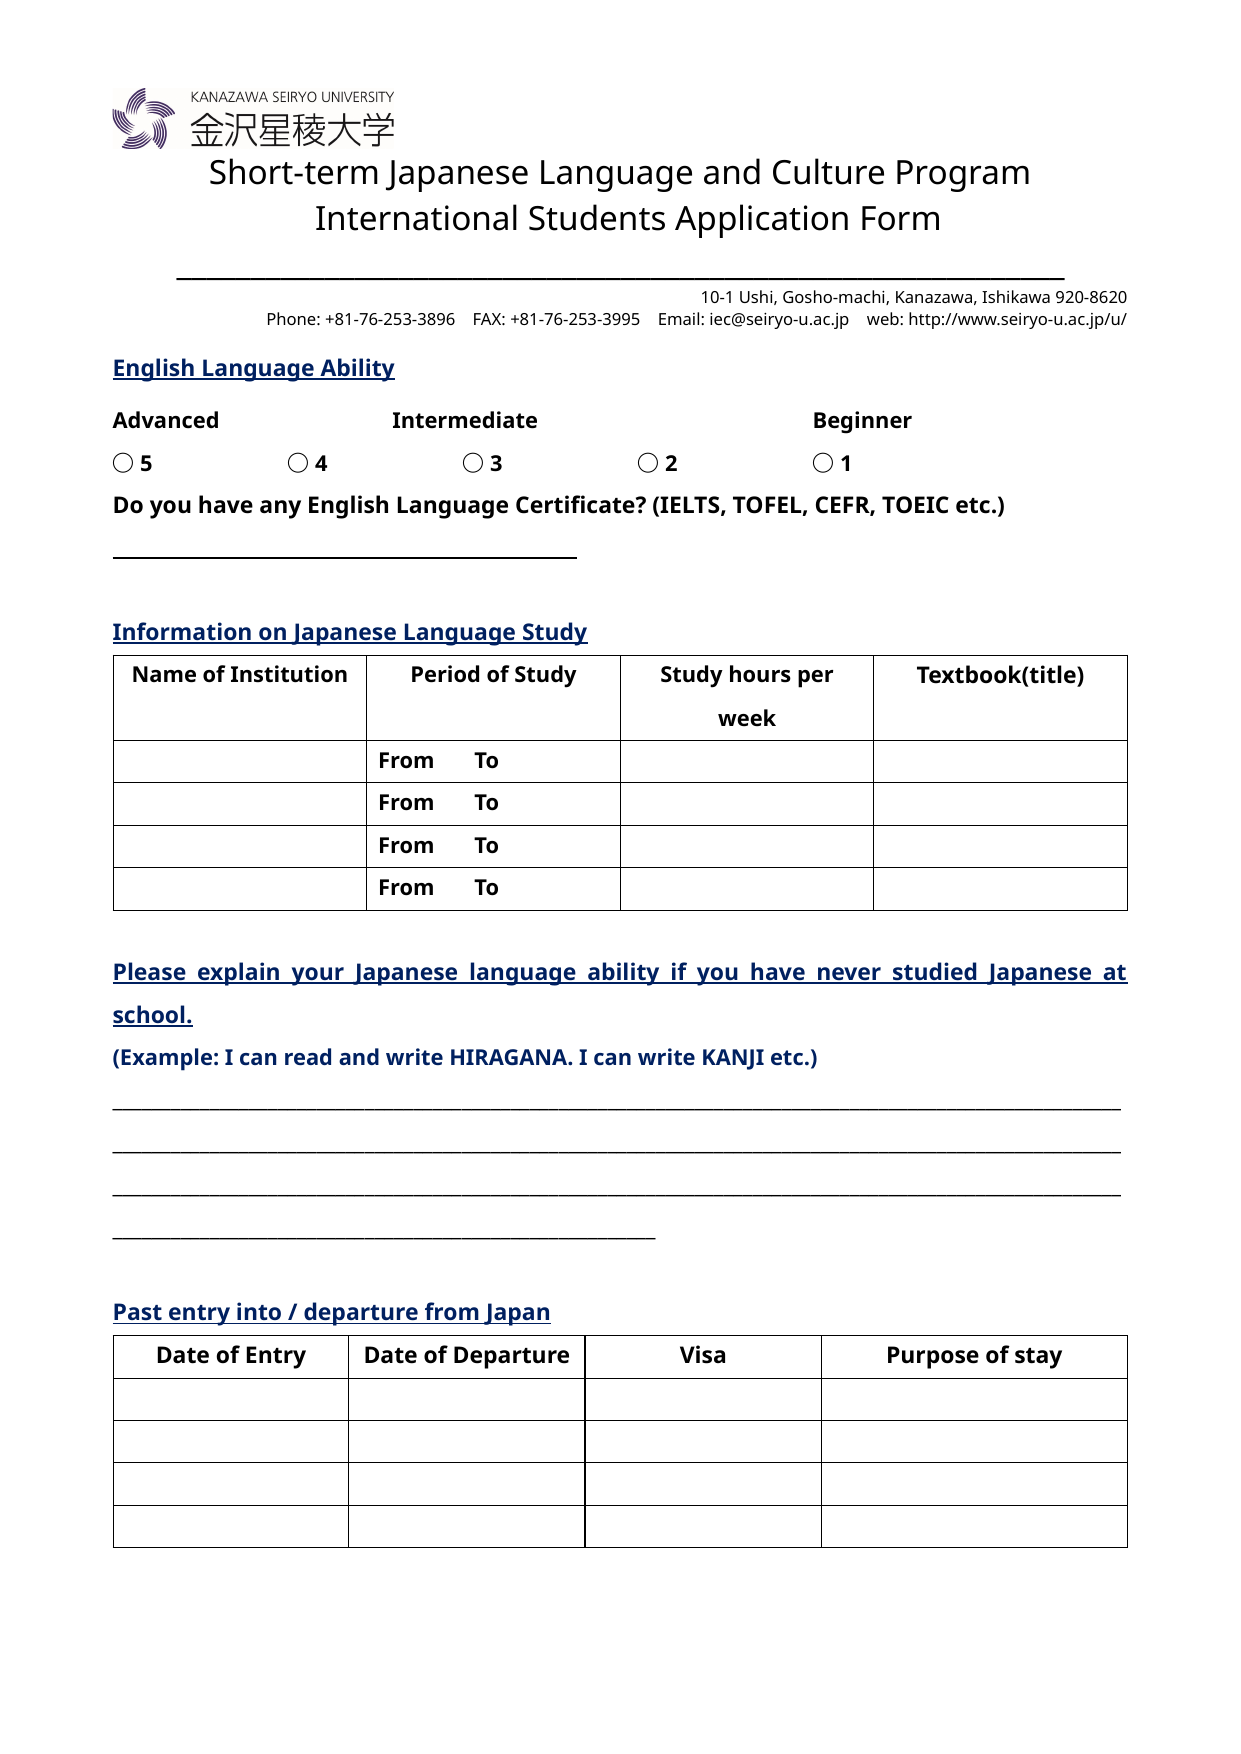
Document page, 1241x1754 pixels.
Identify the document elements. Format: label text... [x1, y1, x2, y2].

table_cell [586, 1379, 821, 1420]
text (Example: I can read and write HIRAGANA. I can write KANJI etc.) [112, 1038, 1128, 1076]
table_cell [114, 1421, 348, 1462]
table_cell [586, 1463, 821, 1505]
table_header Name of Institution [114, 656, 366, 740]
table_cell From To [367, 826, 620, 867]
text English Language Ability [112, 348, 1128, 386]
table_cell [822, 1463, 1127, 1505]
table_header Date of Departure [349, 1336, 584, 1377]
picture [112, 88, 394, 149]
text Please explain your Japanese language ability if you have never studied Japanese at school. [112, 953, 1128, 982]
text ________________________________________________________________________________________________________________________________________________________________________________________________________________________________________________________________________________________________________________________________________________________________________________ [112, 1080, 1128, 1247]
table_cell From To [367, 741, 620, 782]
table_cell [822, 1506, 1127, 1547]
text Information on Japanese Language Study [112, 612, 1128, 650]
table_cell [114, 868, 366, 909]
table_cell From To [367, 783, 620, 825]
table_cell [114, 1463, 348, 1505]
table_cell [874, 783, 1127, 825]
table_cell [349, 1421, 584, 1462]
table_cell [874, 868, 1127, 909]
table_cell [874, 741, 1127, 782]
table_header Purpose of stay [822, 1336, 1127, 1377]
table_header Textbook(title) [874, 656, 1127, 740]
table_header Date of Entry [114, 1336, 348, 1377]
table_cell [822, 1379, 1127, 1420]
table_cell [114, 783, 366, 825]
table_cell [114, 826, 366, 867]
table_cell [114, 741, 366, 782]
text Do you have any English Language Certificate? (IELTS, TOFEL, CEFR, TOEIC etc.) [112, 486, 1128, 523]
table_cell [349, 1506, 584, 1547]
table_cell [822, 1421, 1127, 1462]
table_cell [586, 1421, 821, 1462]
text 〇 5 〇 4 〇 3 〇 2 〇 1 [112, 443, 1128, 481]
table_cell [114, 1379, 348, 1420]
table_cell [349, 1379, 584, 1420]
text Please explain your Japanese language ability if you have never studied Japanese at school. [112, 983, 1128, 1033]
table_header Visa [586, 1336, 821, 1377]
table_cell [621, 868, 873, 909]
table_cell [874, 826, 1127, 867]
text Past entry into / departure from Japan [112, 1293, 1128, 1331]
table_cell [349, 1463, 584, 1505]
text Advanced Intermediate Beginner [112, 402, 1128, 439]
table_cell [621, 741, 873, 782]
table_cell [621, 783, 873, 825]
table_header Period of Study [367, 656, 620, 740]
table_header Study hours per week [621, 656, 873, 740]
table_cell [586, 1506, 821, 1547]
table_cell From To [367, 868, 620, 909]
table_cell [114, 1506, 348, 1547]
table_cell [621, 826, 873, 867]
